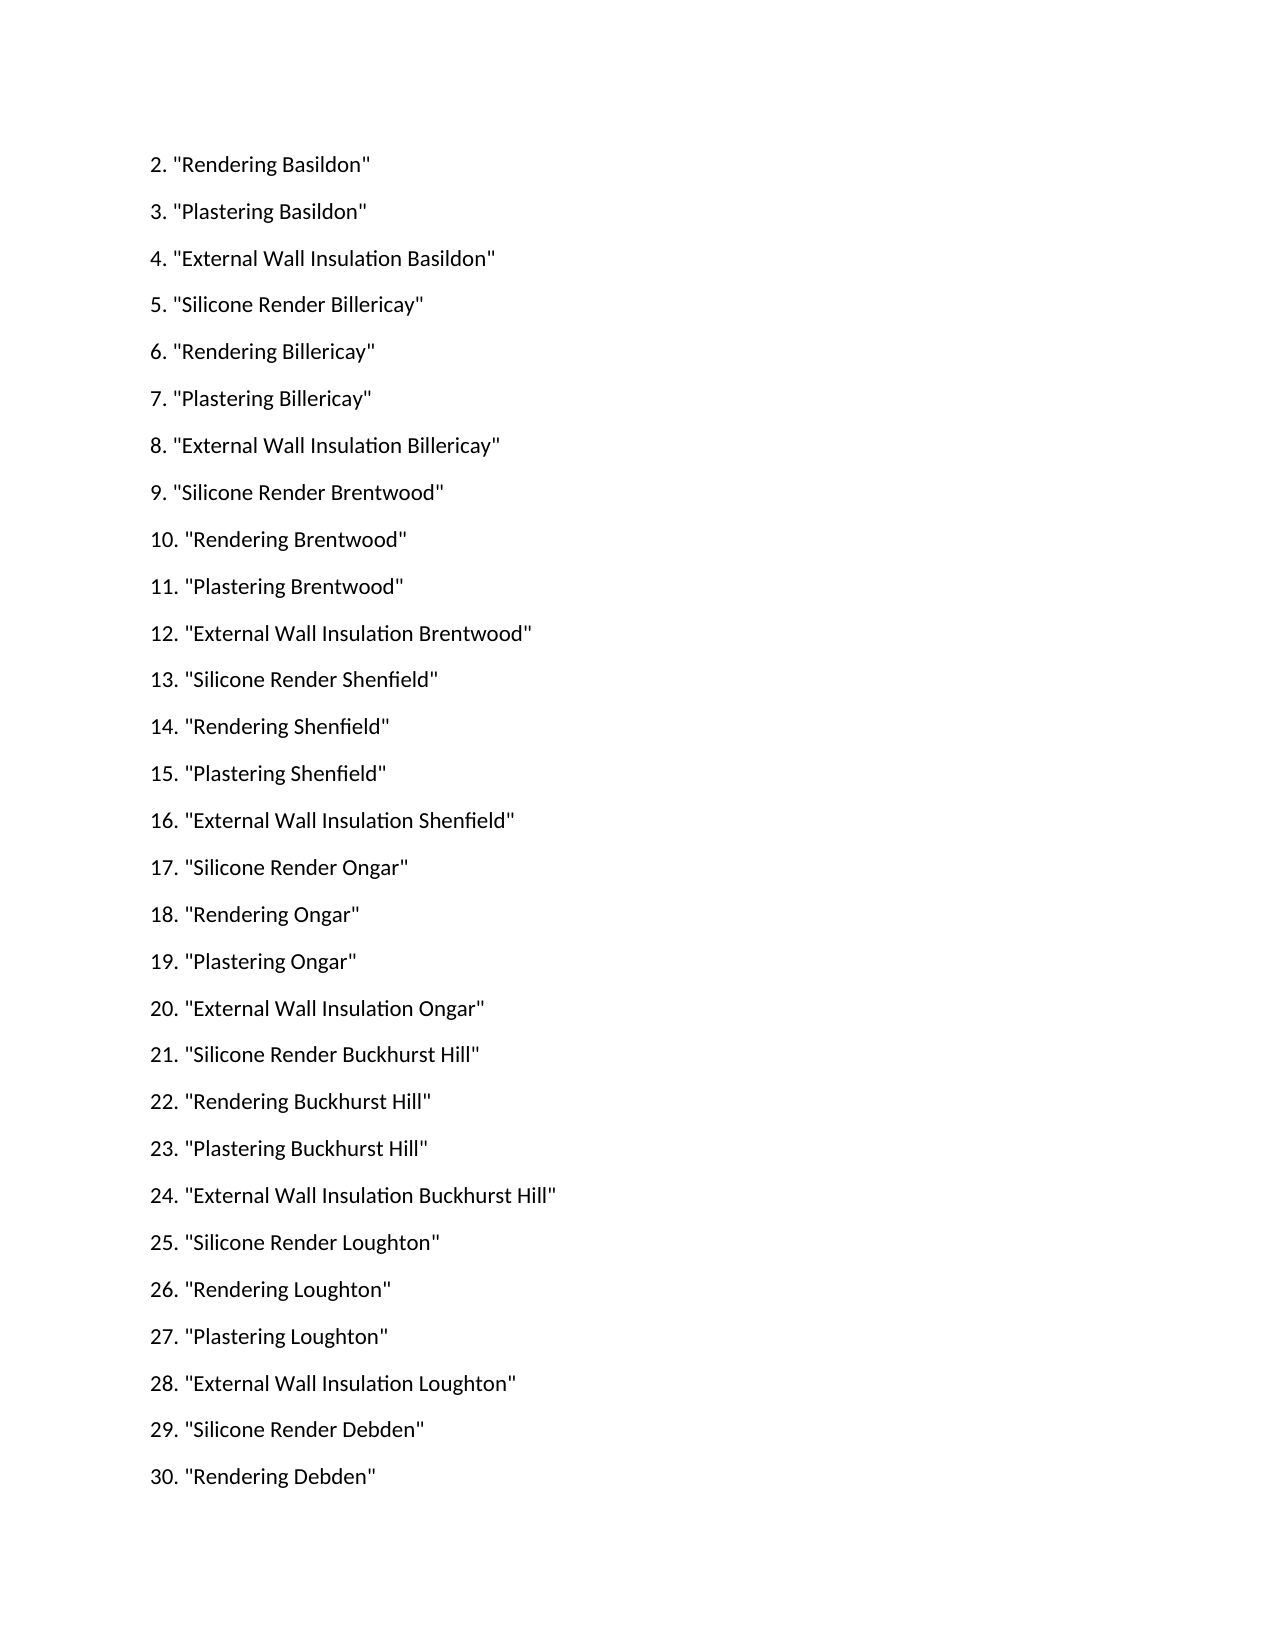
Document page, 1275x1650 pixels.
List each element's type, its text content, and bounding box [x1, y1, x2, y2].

text 11. "Plastering Brentwood" [150, 572, 1125, 600]
text 3. "Plastering Basildon" [150, 197, 1125, 225]
text 20. "External Wall Insulation Ongar" [150, 994, 1125, 1022]
text 28. "External Wall Insulation Loughton" [150, 1369, 1125, 1397]
text 9. "Silicone Render Brentwood" [150, 478, 1125, 506]
text 8. "External Wall Insulation Billericay" [150, 431, 1125, 459]
text 23. "Plastering Buckhurst Hill" [150, 1134, 1125, 1162]
text 4. "External Wall Insulation Basildon" [150, 244, 1125, 272]
text 17. "Silicone Render Ongar" [150, 853, 1125, 881]
text 12. "External Wall Insulation Brentwood" [150, 619, 1125, 647]
text 2. "Rendering Basildon" [150, 150, 1125, 178]
text 29. "Silicone Render Debden" [150, 1416, 1125, 1444]
text 22. "Rendering Buckhurst Hill" [150, 1087, 1125, 1116]
text 10. "Rendering Brentwood" [150, 525, 1125, 553]
text 18. "Rendering Ongar" [150, 900, 1125, 928]
text 19. "Plastering Ongar" [150, 947, 1125, 975]
text 14. "Rendering Shenfield" [150, 712, 1125, 741]
text 21. "Silicone Render Buckhurst Hill" [150, 1041, 1125, 1069]
text 5. "Silicone Render Billericay" [150, 291, 1125, 319]
text 13. "Silicone Render Shenfield" [150, 666, 1125, 694]
text 27. "Plastering Loughton" [150, 1322, 1125, 1350]
text 26. "Rendering Loughton" [150, 1275, 1125, 1303]
text 30. "Rendering Debden" [150, 1462, 1125, 1491]
text 24. "External Wall Insulation Buckhurst Hill" [150, 1181, 1125, 1209]
text 15. "Plastering Shenfield" [150, 759, 1125, 787]
text 7. "Plastering Billericay" [150, 384, 1125, 412]
text 16. "External Wall Insulation Shenfield" [150, 806, 1125, 834]
text 25. "Silicone Render Loughton" [150, 1228, 1125, 1256]
text 6. "Rendering Billericay" [150, 337, 1125, 366]
